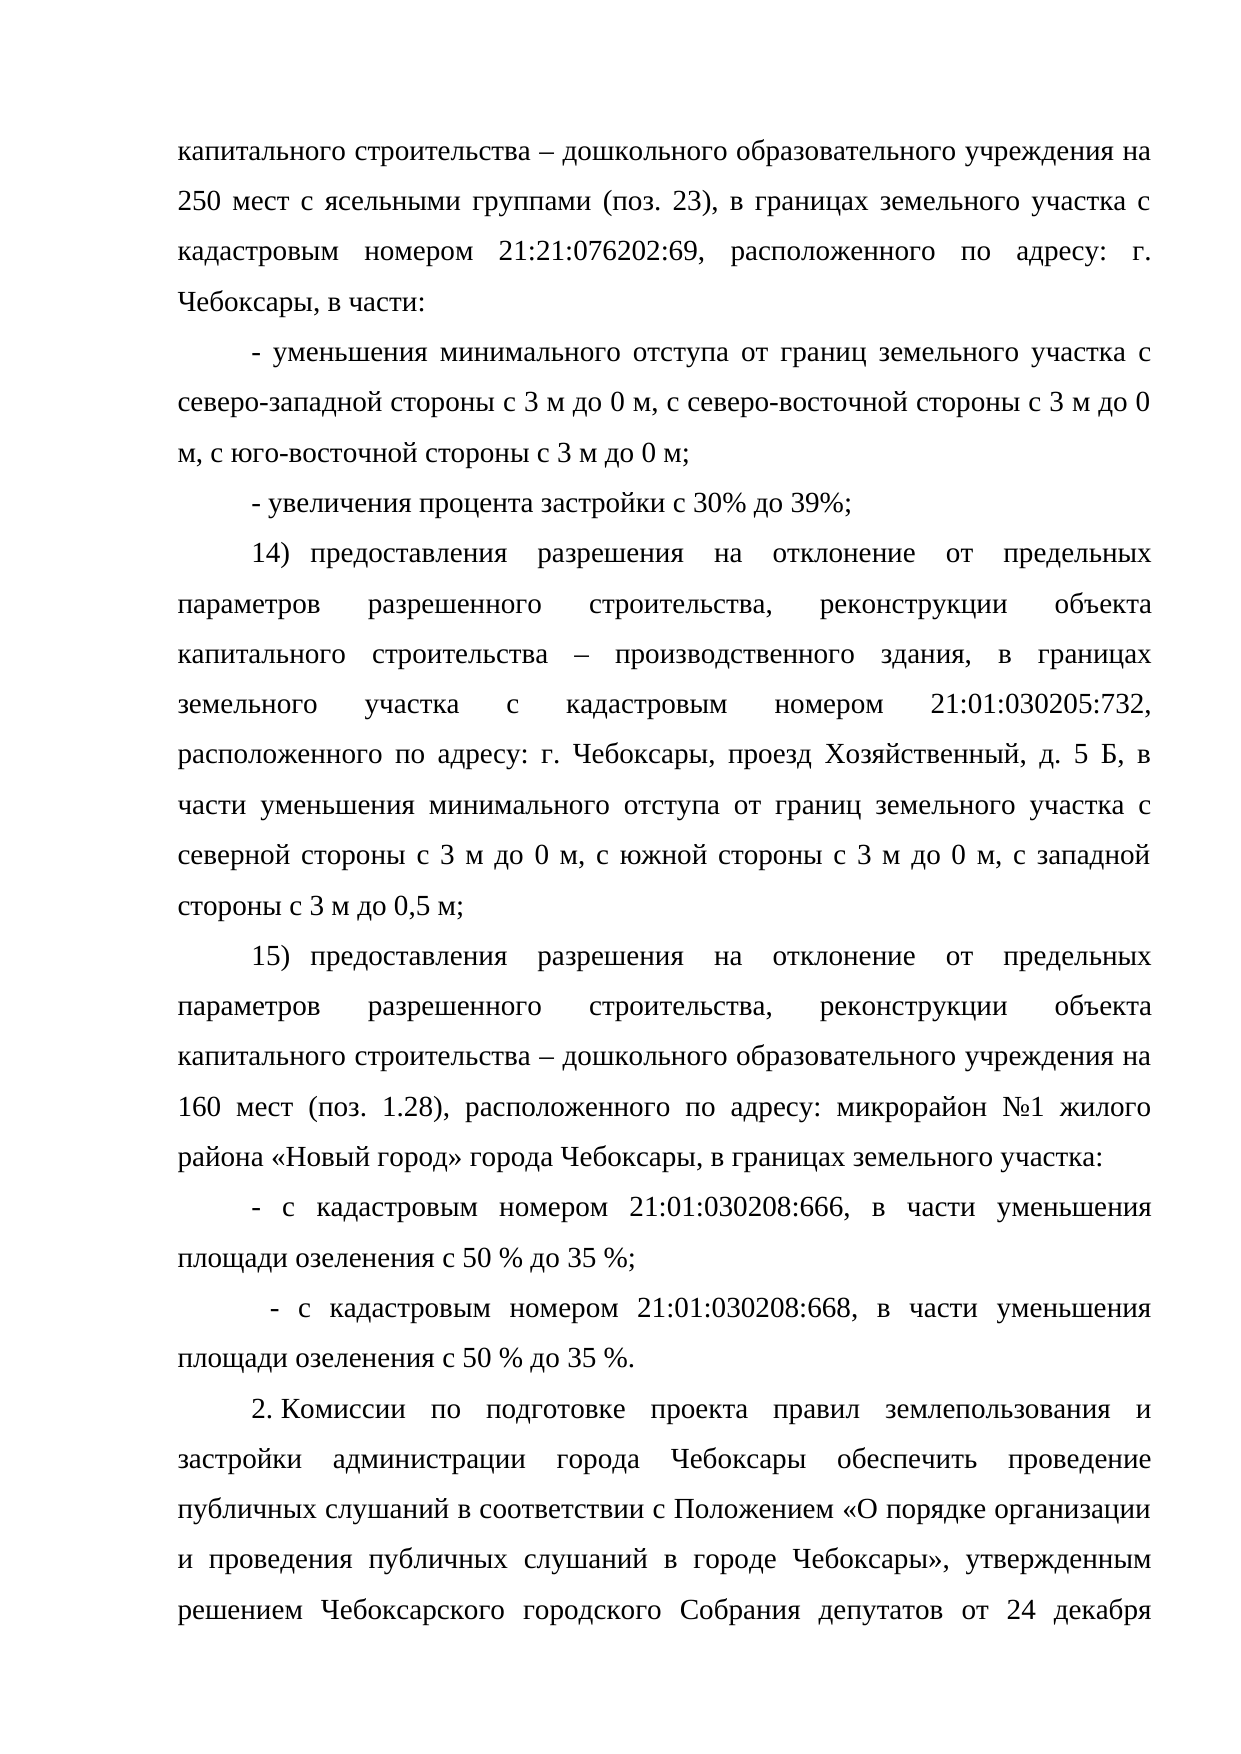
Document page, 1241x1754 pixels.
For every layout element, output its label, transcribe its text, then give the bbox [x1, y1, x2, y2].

list - с кадастровым номером 21:01:030208:668, в части уменьшения площади озеленения с 50 % до 35 %. [177, 1290, 1152, 1374]
list предоставления разрешения на отклонение от предельных параметров разрешенного строительства, реконструкции объекта капитального строительства – производственного здания, в границах земельного участка с кадастровым номером 21:01:030205:732, расположенного по адресу: г. Чебоксары, проезд Хозяйственный, д. 5 Б, в части уменьшения минимального отступа от границ земельного участка с северной стороны с 3 м до 0 м, с южной стороны с 3 м до 0 м, с западной стороны с 3 м до 0,5 м; [177, 535, 1152, 921]
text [177, 1391, 1152, 1626]
list предоставления разрешения на отклонение от предельных параметров разрешенного строительства, реконструкции объекта капитального строительства – дошкольного образовательного учреждения на 160 мест (поз. 1.28), расположенного по адресу: микрорайон №1 жилого района «Новый город» города Чебоксары, в границах земельного участка: [177, 938, 1152, 1173]
list - с кадастровым номером 21:01:030208:666, в части уменьшения площади озеленения с 50 % до 35 %; [177, 1189, 1152, 1273]
list - увеличения процента застройки с 30% до 39%; [177, 485, 1152, 519]
list - уменьшения минимального отступа от границ земельного участка с северо-западной стороны с 3 м до 0 м, с северо-восточной стороны с 3 м до 0 м, с юго-восточной стороны с 3 м до 0 м; [177, 334, 1152, 468]
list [177, 133, 1152, 317]
